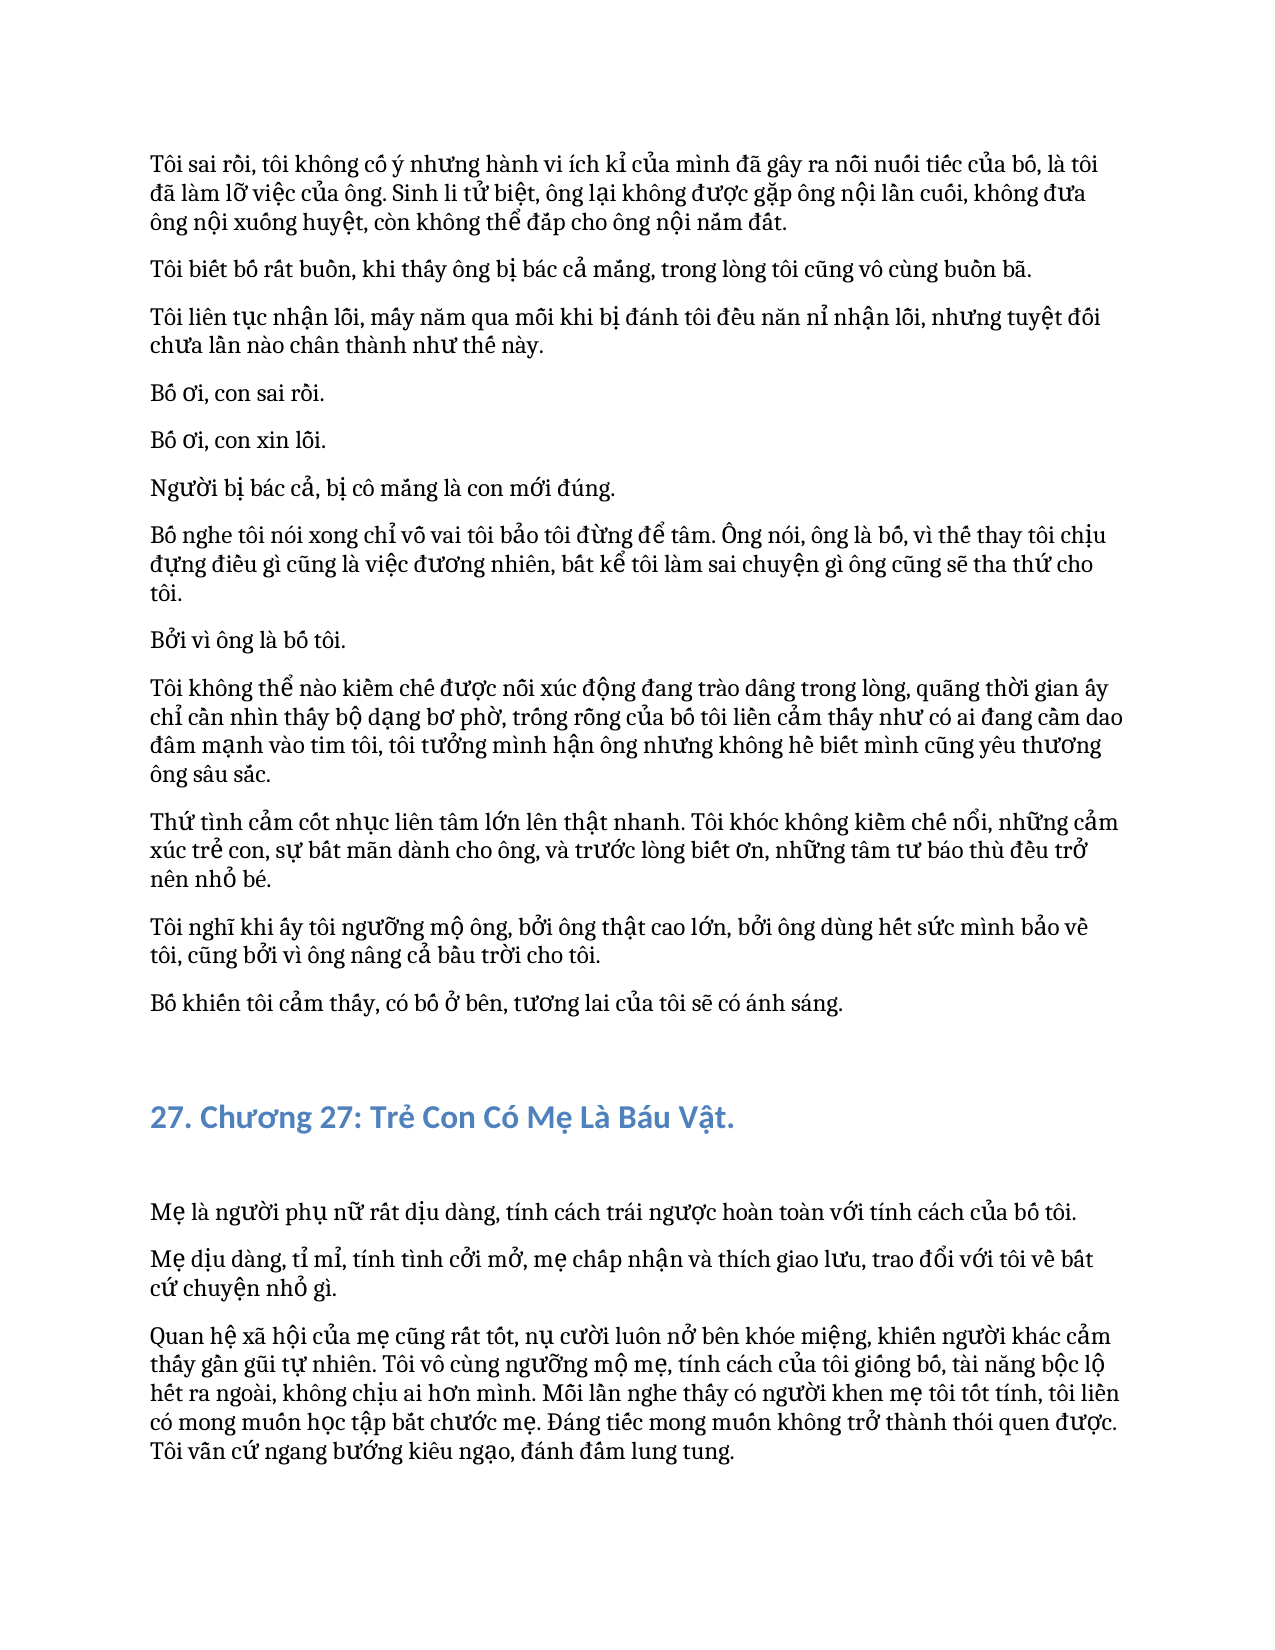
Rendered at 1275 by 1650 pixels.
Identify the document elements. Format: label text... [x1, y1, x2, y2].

text Tôi biết bố rất buồn, khi thấy ông bị bác cả mắng, trong lòng tôi cũng vô cùng buồn bã. [150, 255, 1125, 284]
text Bởi vì ông là bố tôi. [150, 626, 1125, 655]
text Mẹ là người phụ nữ rất dịu dàng, tính cách trái ngược hoàn toàn với tính cách của bố tôi. [150, 1140, 1125, 1227]
text Người bị bác cả, bị cô mắng là con mới đúng. [150, 474, 1125, 502]
text Quan hệ xã hội của mẹ cũng rất tốt, nụ cười luôn nở bên khóe miệng, khiến người khác cảm thấy gần gũi tự nhiên. Tôi vô cùng ngưỡng mộ mẹ, tính cách của tôi giống bố, tài năng bộc lộ hết ra ngoài, không chịu ai hơn mình. Mỗi lần nghe thấy có người khen mẹ tôi tốt tính, tôi liền có mong muốn học tập bắt chước mẹ. Đáng tiếc mong muốn không trở thành thói quen được. Tôi vẫn cứ ngang bướng kiêu ngạo, đánh đấm lung tung. [150, 1322, 1125, 1465]
text Tôi không thể nào kiềm chế được nỗi xúc động đang trào dâng trong lòng, quãng thời gian ấy chỉ cần nhìn thấy bộ dạng bơ phờ, trống rỗng của bố tôi liền cảm thấy như có ai đang cầm dao đâm mạnh vào tim tôi, tôi tưởng mình hận ông nhưng không hề biết mình cũng yêu thương ông sâu sắc. [150, 674, 1125, 789]
text Tôi liên tục nhận lỗi, mấy năm qua mỗi khi bị đánh tôi đều năn nỉ nhận lỗi, nhưng tuyệt đối chưa lần nào chân thành như thế này. [150, 302, 1125, 360]
text Tôi nghĩ khi ấy tôi ngưỡng mộ ông, bởi ông thật cao lớn, bởi ông dùng hết sức mình bảo về tôi, cũng bởi vì ông nâng cả bầu trời cho tôi. [150, 912, 1125, 970]
subtitle 27. Chương 27: Trẻ Con Có Mẹ Là Báu Vật. [150, 1096, 1125, 1137]
text Bố khiến tôi cảm thấy, có bố ở bên, tương lai của tôi sẽ có ánh sáng. [150, 989, 1125, 1075]
text Mẹ dịu dàng, tỉ mỉ, tính tình cởi mở, mẹ chấp nhận và thích giao lưu, trao đổi với tôi về bất cứ chuyện nhỏ gì. [150, 1245, 1125, 1303]
text Bố ơi, con xin lỗi. [150, 426, 1125, 455]
text Bố nghe tôi nói xong chỉ vỗ vai tôi bảo tôi đừng để tâm. Ông nói, ông là bố, vì thế thay tôi chịu đựng điều gì cũng là việc đương nhiên, bất kể tôi làm sai chuyện gì ông cũng sẽ tha thứ cho tôi. [150, 521, 1125, 607]
text Thứ tình cảm cốt nhục liên tâm lớn lên thật nhanh. Tôi khóc không kiềm chế nổi, những cảm xúc trẻ con, sự bất mãn dành cho ông, và trước lòng biết ơn, những tâm tư báo thù đều trở nên nhỏ bé. [150, 807, 1125, 894]
text Tôi sai rồi, tôi không cố ý nhưng hành vi ích kỉ của mình đã gây ra nỗi nuối tiếc của bố, là tôi đã làm lỡ việc của ông. Sinh li tử biệt, ông lại không được gặp ông nội lần cuối, không đưa ông nội xuống huyệt, còn không thể đắp cho ông nội nắm đất. [150, 150, 1125, 236]
text Bố ơi, con sai rồi. [150, 379, 1125, 407]
